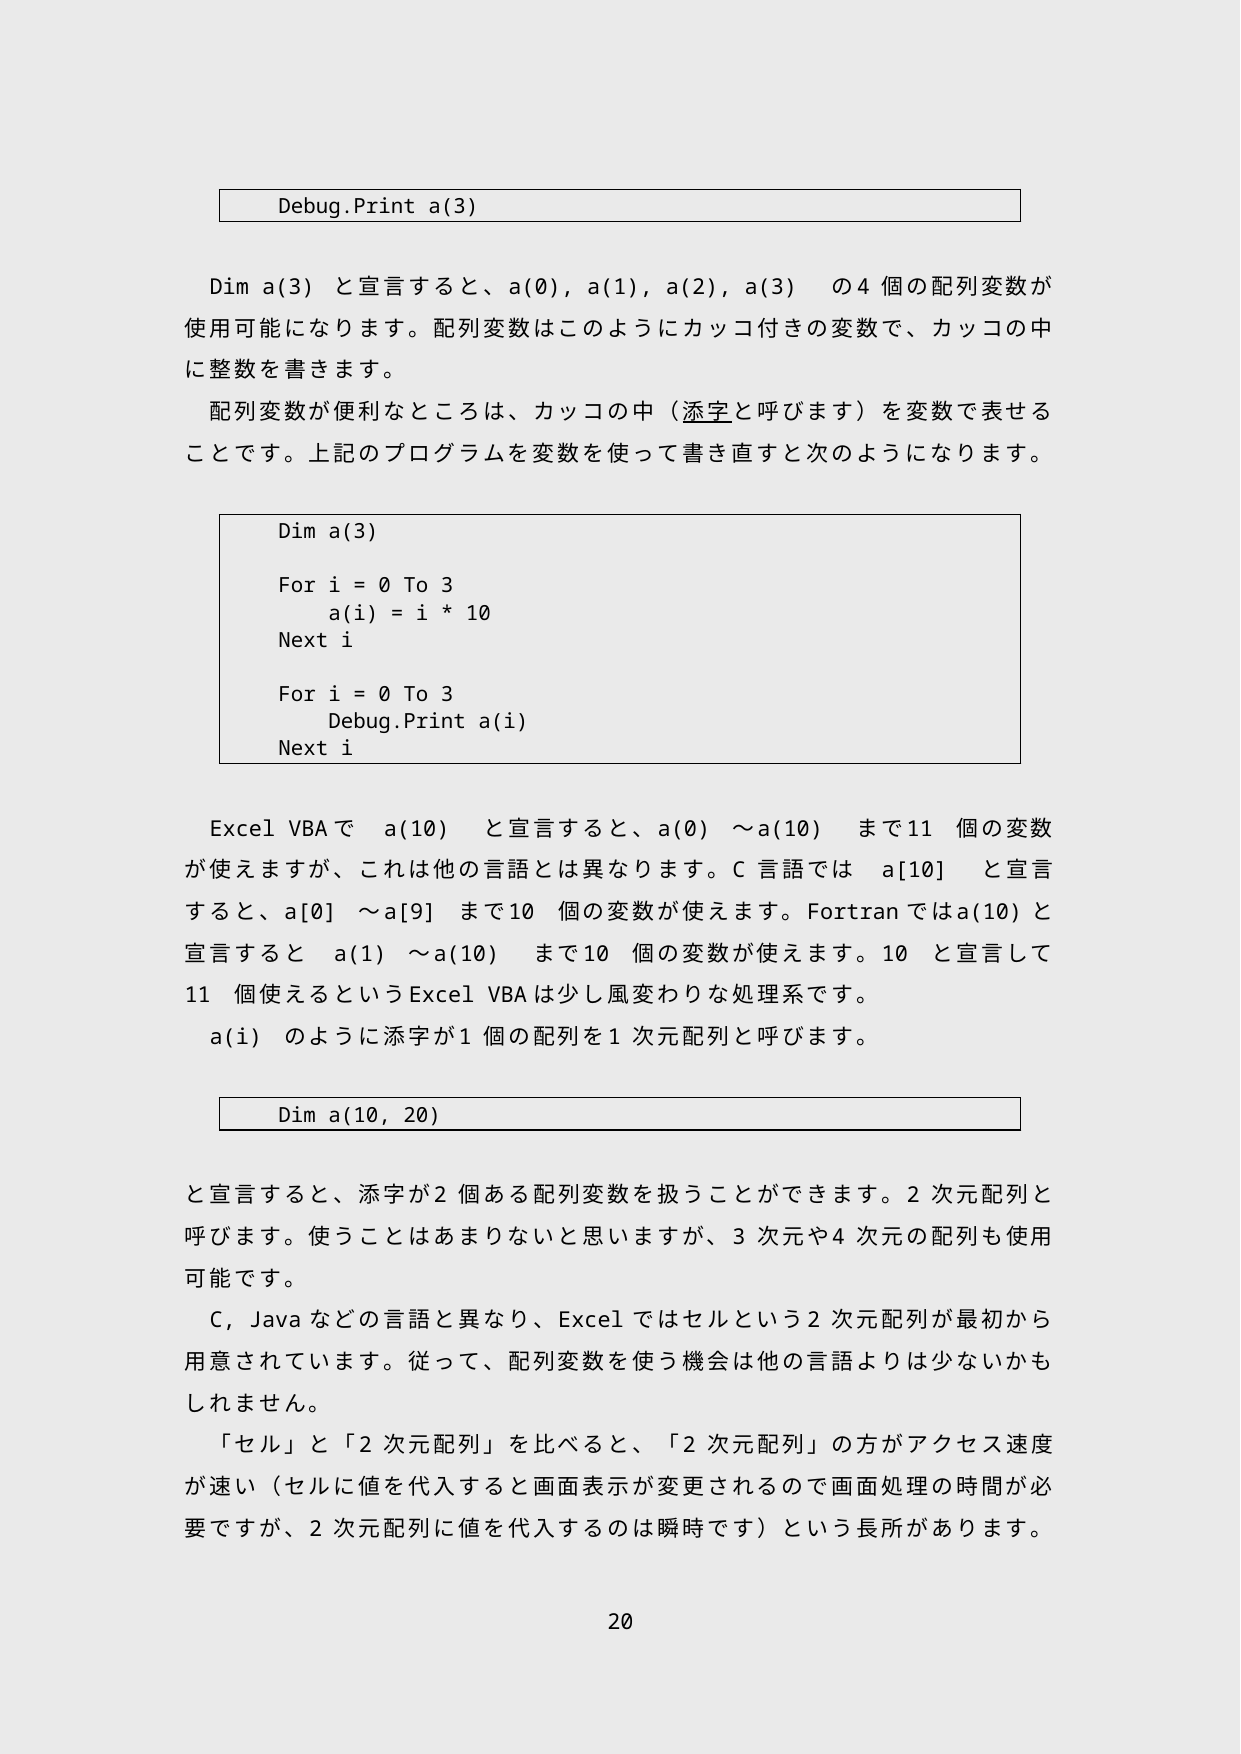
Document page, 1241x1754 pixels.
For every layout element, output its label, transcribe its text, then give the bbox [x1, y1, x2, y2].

text C, Javaなどの言語と異なり、Excelではセルという2次元配列が最初から用意されています。従って、配列変数を使う機会は他の言語よりは少ないかもしれません。 [184, 1297, 1056, 1422]
text Dim a(3) と宣言すると、a(0), a(1), a(2), a(3) の4個の配列変数が使用可能になります。配列変数はこのようにカッコ付きの変数で、カッコの中に整数を書きます。 [184, 264, 1056, 389]
text Next i [220, 731, 1020, 763]
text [184, 1422, 1056, 1547]
text Debug.Print a(i) [220, 703, 1020, 731]
text For i = 0 To 3 [220, 568, 1020, 595]
text Dim a(10, 20) [220, 1098, 1020, 1129]
text For i = 0 To 3 [220, 676, 1020, 703]
text Next i [220, 622, 1020, 652]
text a(i) = i * 10 [220, 595, 1020, 622]
text Excel VBAで a(10) と宣言すると、a(0)～a(10) まで11個の変数が使えますが、これは他の言語とは異なります。C言語では a[10] と宣言すると、a[0]～a[9] まで10個の変数が使えます。Fortranではa(10)と宣言すると a(1)～a(10) まで10個の変数が使えます。10と宣言して11個使えるというExcel VBAは少し風変わりな処理系です。 [184, 806, 1056, 1014]
text a(i) のように添字が1個の配列を1次元配列と呼びます。 [184, 1014, 1056, 1056]
text Debug.Print a(3) [220, 190, 1020, 221]
text と宣言すると、添字が2個ある配列変数を扱うことができます。2次元配列と呼びます。使うことはあまりないと思いますが、3次元や4次元の配列も使用可能です。 [184, 1172, 1056, 1297]
text 配列変数が便利なところは、カッコの中（添字と呼びます）を変数で表せることです。上記のプログラムを変数を使って書き直すと次のようになります。 [184, 389, 1056, 472]
text Dim a(3) [220, 515, 1020, 544]
